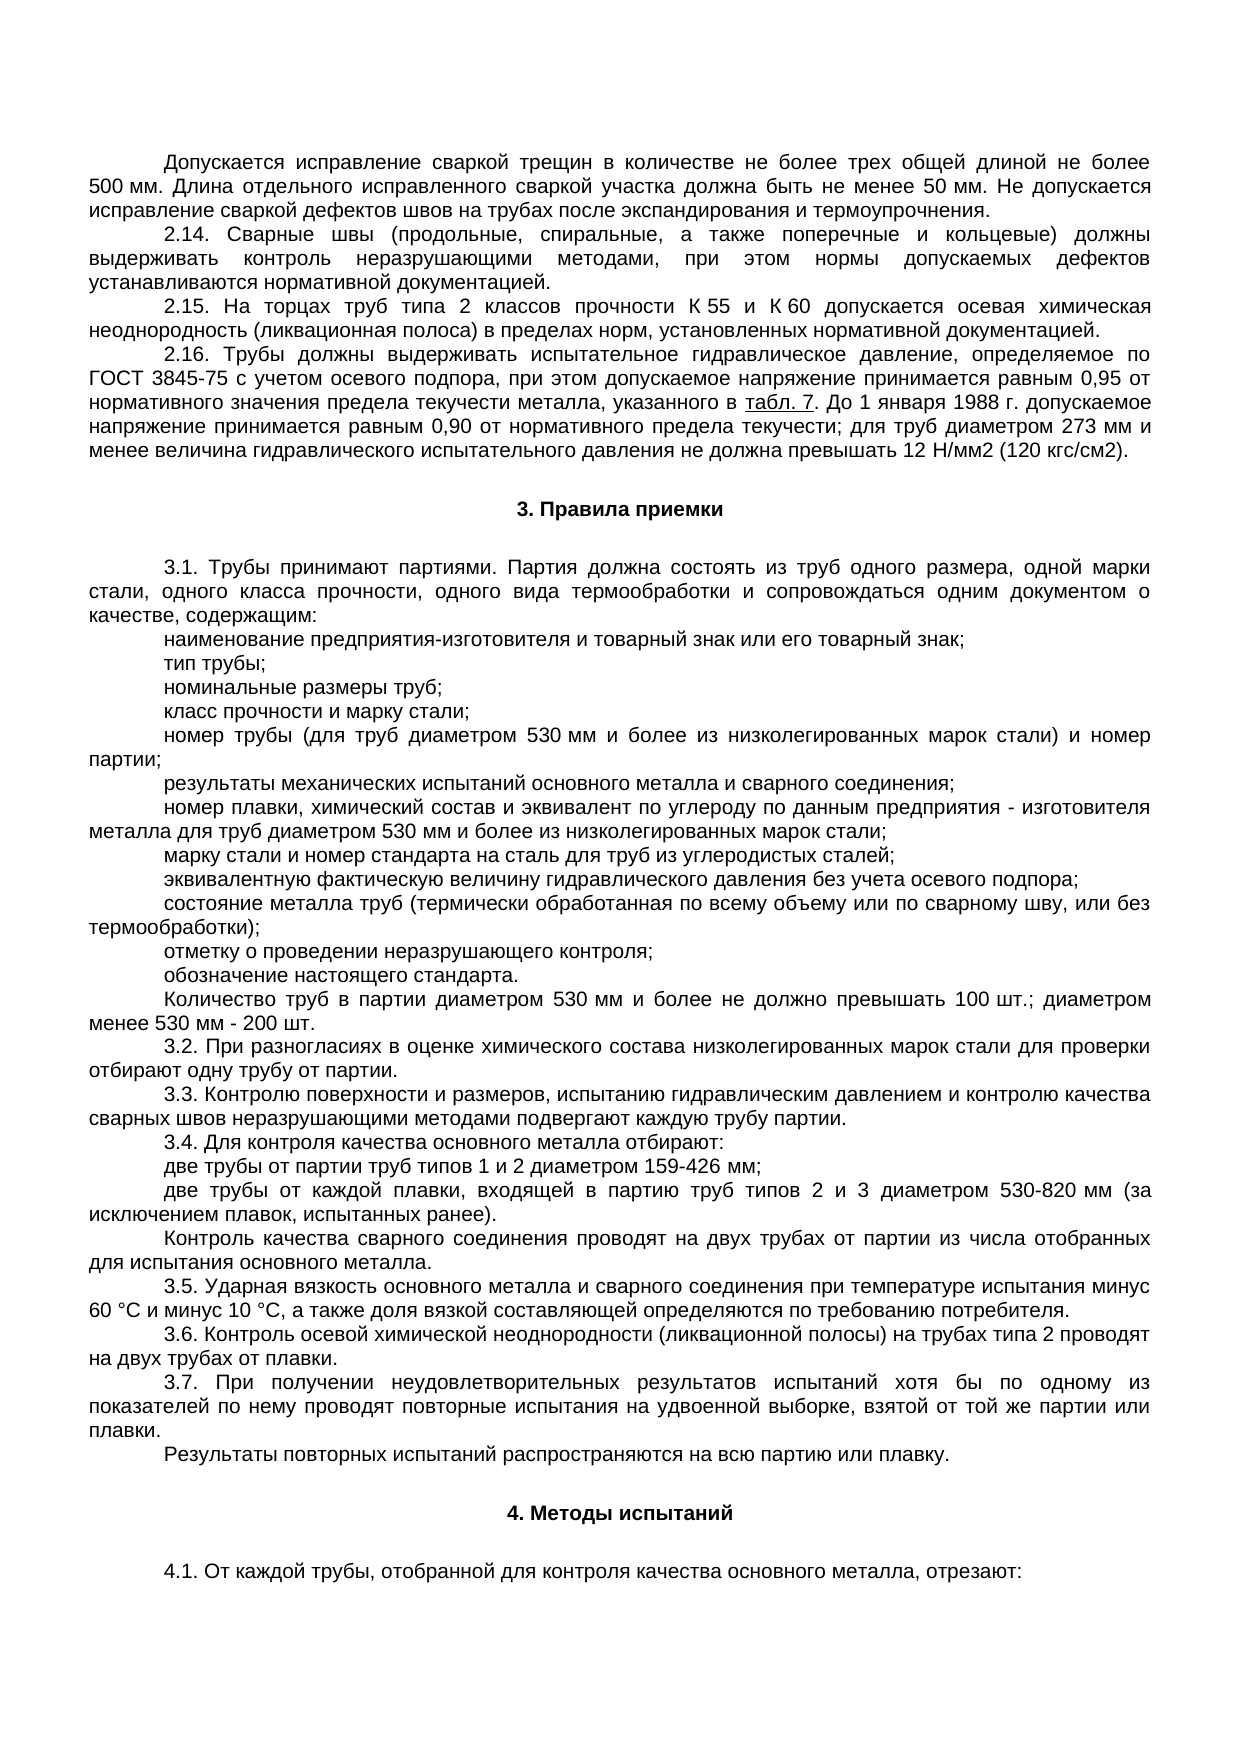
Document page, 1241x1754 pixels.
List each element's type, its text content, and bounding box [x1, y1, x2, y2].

text 3.7. При получении неудовлетворительных результатов испытаний хотя бы по одному из показателей по нему проводят повторные испытания на удвоенной выборке, взятой от той же партии или плавки. [88, 1370, 1152, 1442]
text результаты механических испытаний основного металла и сварного соединения; [88, 771, 1152, 795]
text две трубы от партии труб типов 1 и 2 диаметром 159-426 мм; [88, 1154, 1152, 1178]
text две трубы от каждой плавки, входящей в партию труб типов 2 и 3 диаметром 530-820 мм (за исключением плавок, испытанных ранее). [88, 1178, 1152, 1226]
text отметку о проведении неразрушающего контроля; [88, 938, 1152, 962]
text 3.1. Трубы принимают партиями. Партия должна состоять из труб одного размера, одной марки стали, одного класса прочности, одного вида термообработки и сопровождаться одним документом о качестве, содержащим: [88, 555, 1152, 627]
text 3. Правила приемки [88, 496, 1152, 520]
text эквивалентную фактическую величину гидравлического давления без учета осевого подпора; [88, 867, 1152, 891]
text 4.1. От каждой трубы, отобранной для контроля качества основного металла, отрезают: [88, 1559, 1152, 1583]
text марку стали и номер стандарта на сталь для труб из углеродистых сталей; [88, 843, 1152, 867]
text 3.2. При разногласиях в оценке химического состава низколегированных марок стали для проверки отбирают одну трубу от партии. [88, 1034, 1152, 1082]
text 3.3. Контролю поверхности и размеров, испытанию гидравлическим давлением и контролю качества сварных швов неразрушающими методами подвергают каждую трубу партии. [88, 1082, 1152, 1130]
text Контроль качества сварного соединения проводят на двух трубах от партии из числа отобранных для испытания основного металла. [88, 1226, 1152, 1274]
text 2.16. Трубы должны выдерживать испытательное гидравлическое давление, определяемое по ГОСТ 3845-75 с учетом осевого подпора, при этом допускаемое напряжение принимается равным 0,95 от нормативного значения предела текучести металла, указанного в табл. 7. До 1 января 1988 г. допускаемое напряжение принимается равным 0,90 от нормативного предела текучести; для труб диаметром 273 мм и менее величина гидравлического испытательного давления не должна превышать 12 Н/мм2 (120 кгс/см2). [88, 342, 1152, 461]
text Результаты повторных испытаний распространяются на всю партию или плавку. [88, 1442, 1152, 1466]
text 2.14. Сварные швы (продольные, спиральные, а также поперечные и кольцевые) должны выдерживать контроль неразрушающими методами, при этом нормы допускаемых дефектов устанавливаются нормативной документацией. [88, 222, 1152, 294]
text класс прочности и марку стали; [88, 699, 1152, 723]
text обозначение настоящего стандарта. [88, 962, 1152, 986]
text Допускается исправление сваркой трещин в количестве не более трех общей длиной не более 500 мм. Длина отдельного исправленного сваркой участка должна быть не менее 50 мм. Не допускается исправление сваркой дефектов швов на трубах после экспандирования и термоупрочнения. [88, 150, 1152, 222]
text 3.4. Для контроля качества основного металла отбирают: [88, 1130, 1152, 1154]
text 2.15. На торцах труб типа 2 классов прочности К 55 и К 60 допускается осевая химическая неоднородность (ликвационная полоса) в пределах норм, установленных нормативной документацией. [88, 294, 1152, 342]
text 3.5. Ударная вязкость основного металла и сварного соединения при температуре испытания минус 60 °С и минус 10 °С, а также доля вязкой составляющей определяются по требованию потребителя. [88, 1274, 1152, 1322]
text номер плавки, химический состав и эквивалент по углероду по данным предприятия - изготовителя металла для труб диаметром 530 мм и более из низколегированных марок стали; [88, 795, 1152, 843]
text наименование предприятия-изготовителя и товарный знак или его товарный знак; [88, 627, 1152, 651]
text 4. Методы испытаний [88, 1501, 1152, 1524]
text номер трубы (для труб диаметром 530 мм и более из низколегированных марок стали) и номер партии; [88, 723, 1152, 771]
text тип трубы; [88, 651, 1152, 675]
text 3.6. Контроль осевой химической неоднородности (ликвационной полосы) на трубах типа 2 проводят на двух трубах от плавки. [88, 1322, 1152, 1370]
text Количество труб в партии диаметром 530 мм и более не должно превышать 100 шт.; диаметром менее 530 мм - 200 шт. [88, 986, 1152, 1034]
text состояние металла труб (термически обработанная по всему объему или по сварному шву, или без термообработки); [88, 891, 1152, 938]
text номинальные размеры труб; [88, 675, 1152, 699]
